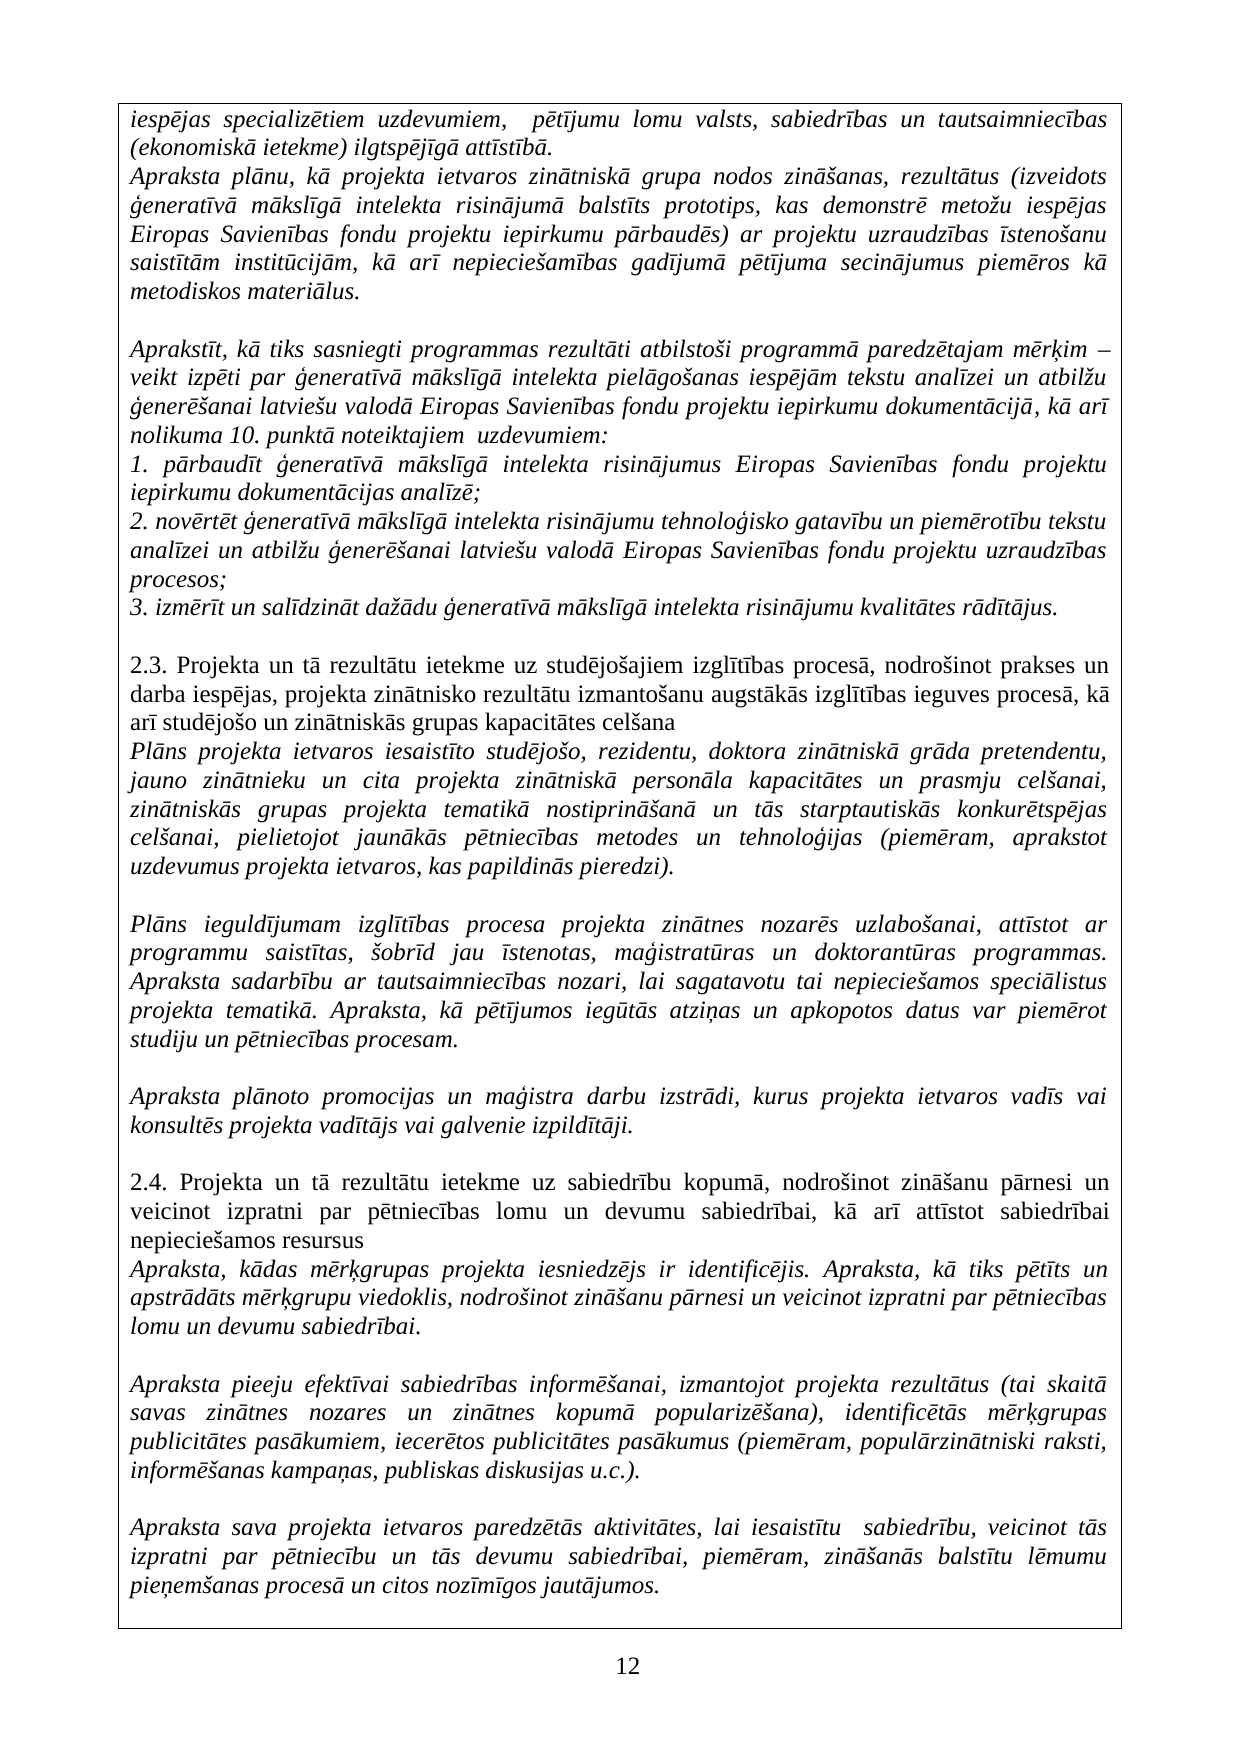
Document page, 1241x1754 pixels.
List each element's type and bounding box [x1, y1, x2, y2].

table_header [119, 104, 1121, 1627]
